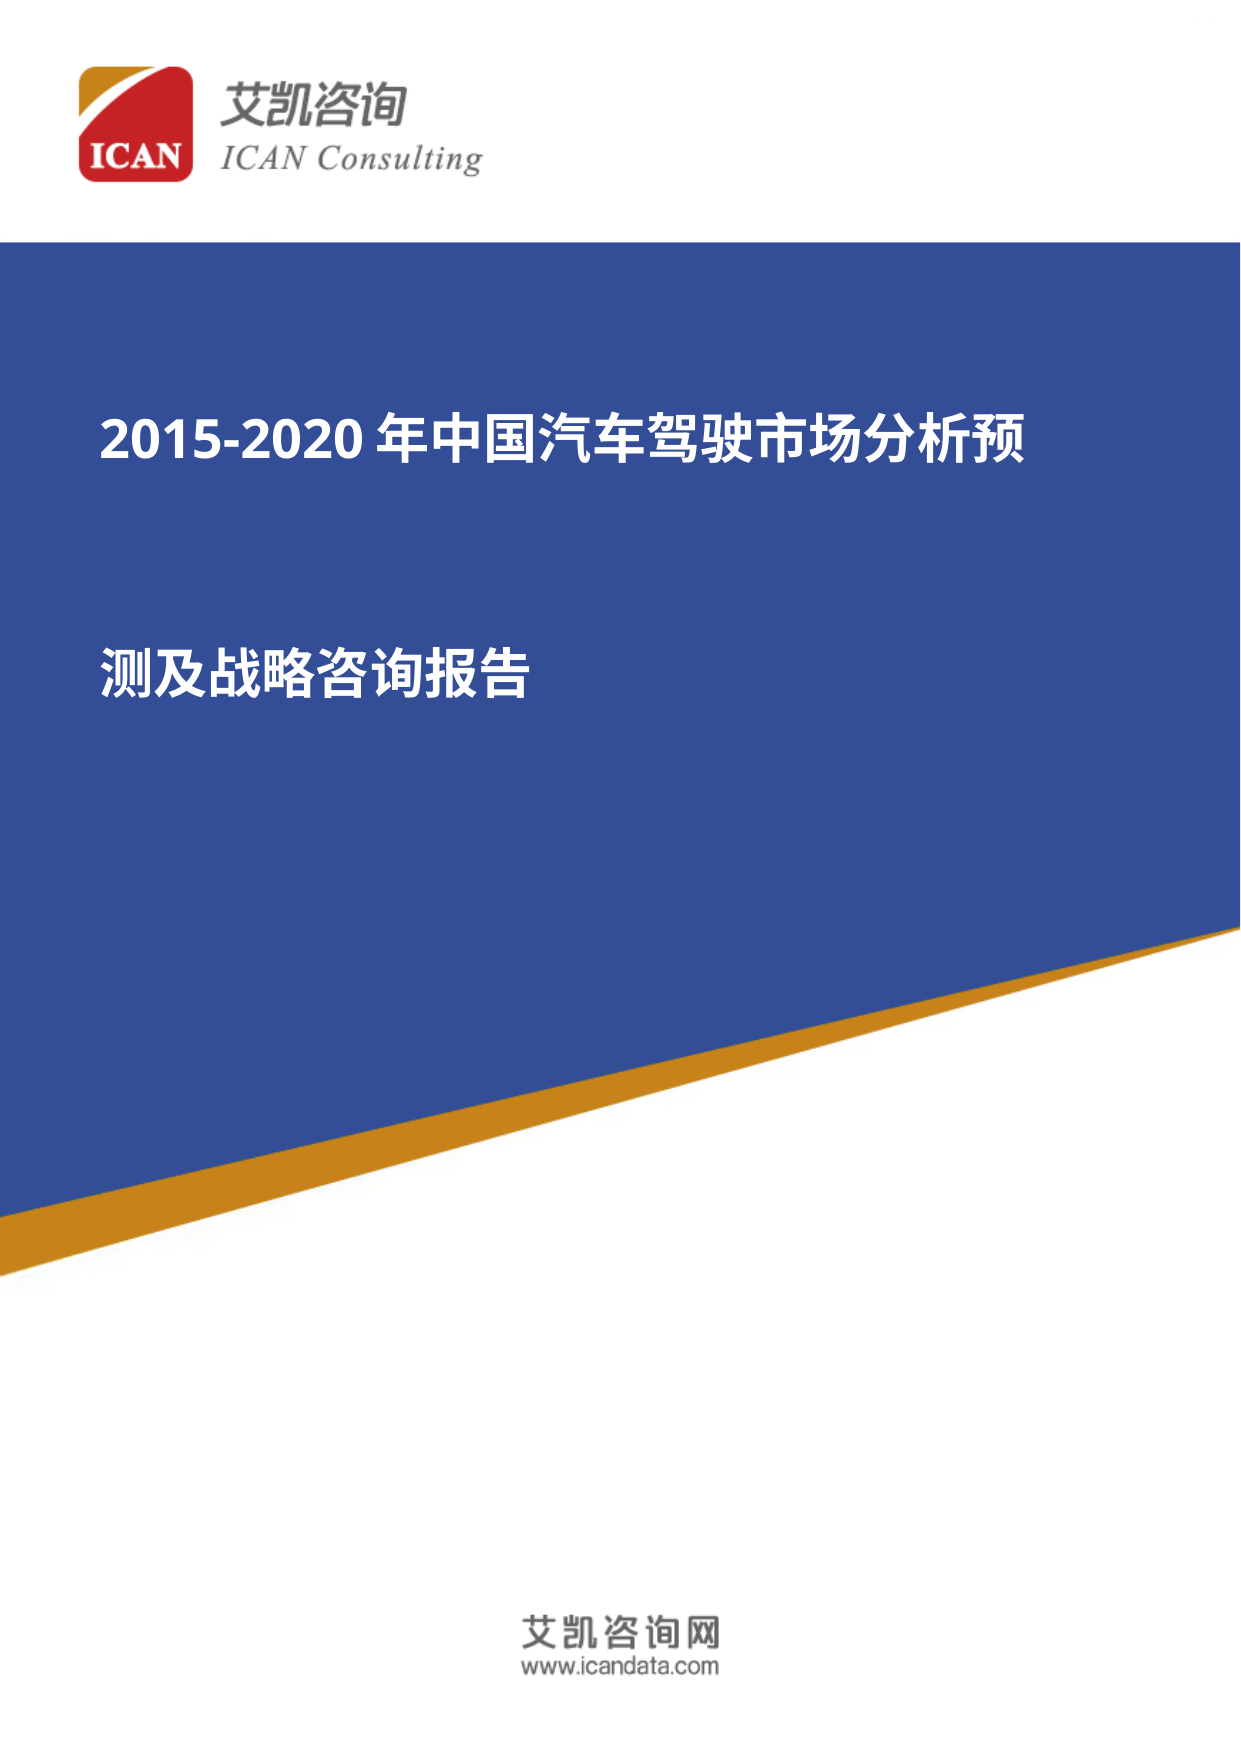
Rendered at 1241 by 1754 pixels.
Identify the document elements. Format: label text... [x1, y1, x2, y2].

picture [0, 5, 1241, 1754]
subtitle 2015-2020年中国汽车驾驶市场分析预测及战略咨询报告 [99, 386, 1053, 718]
